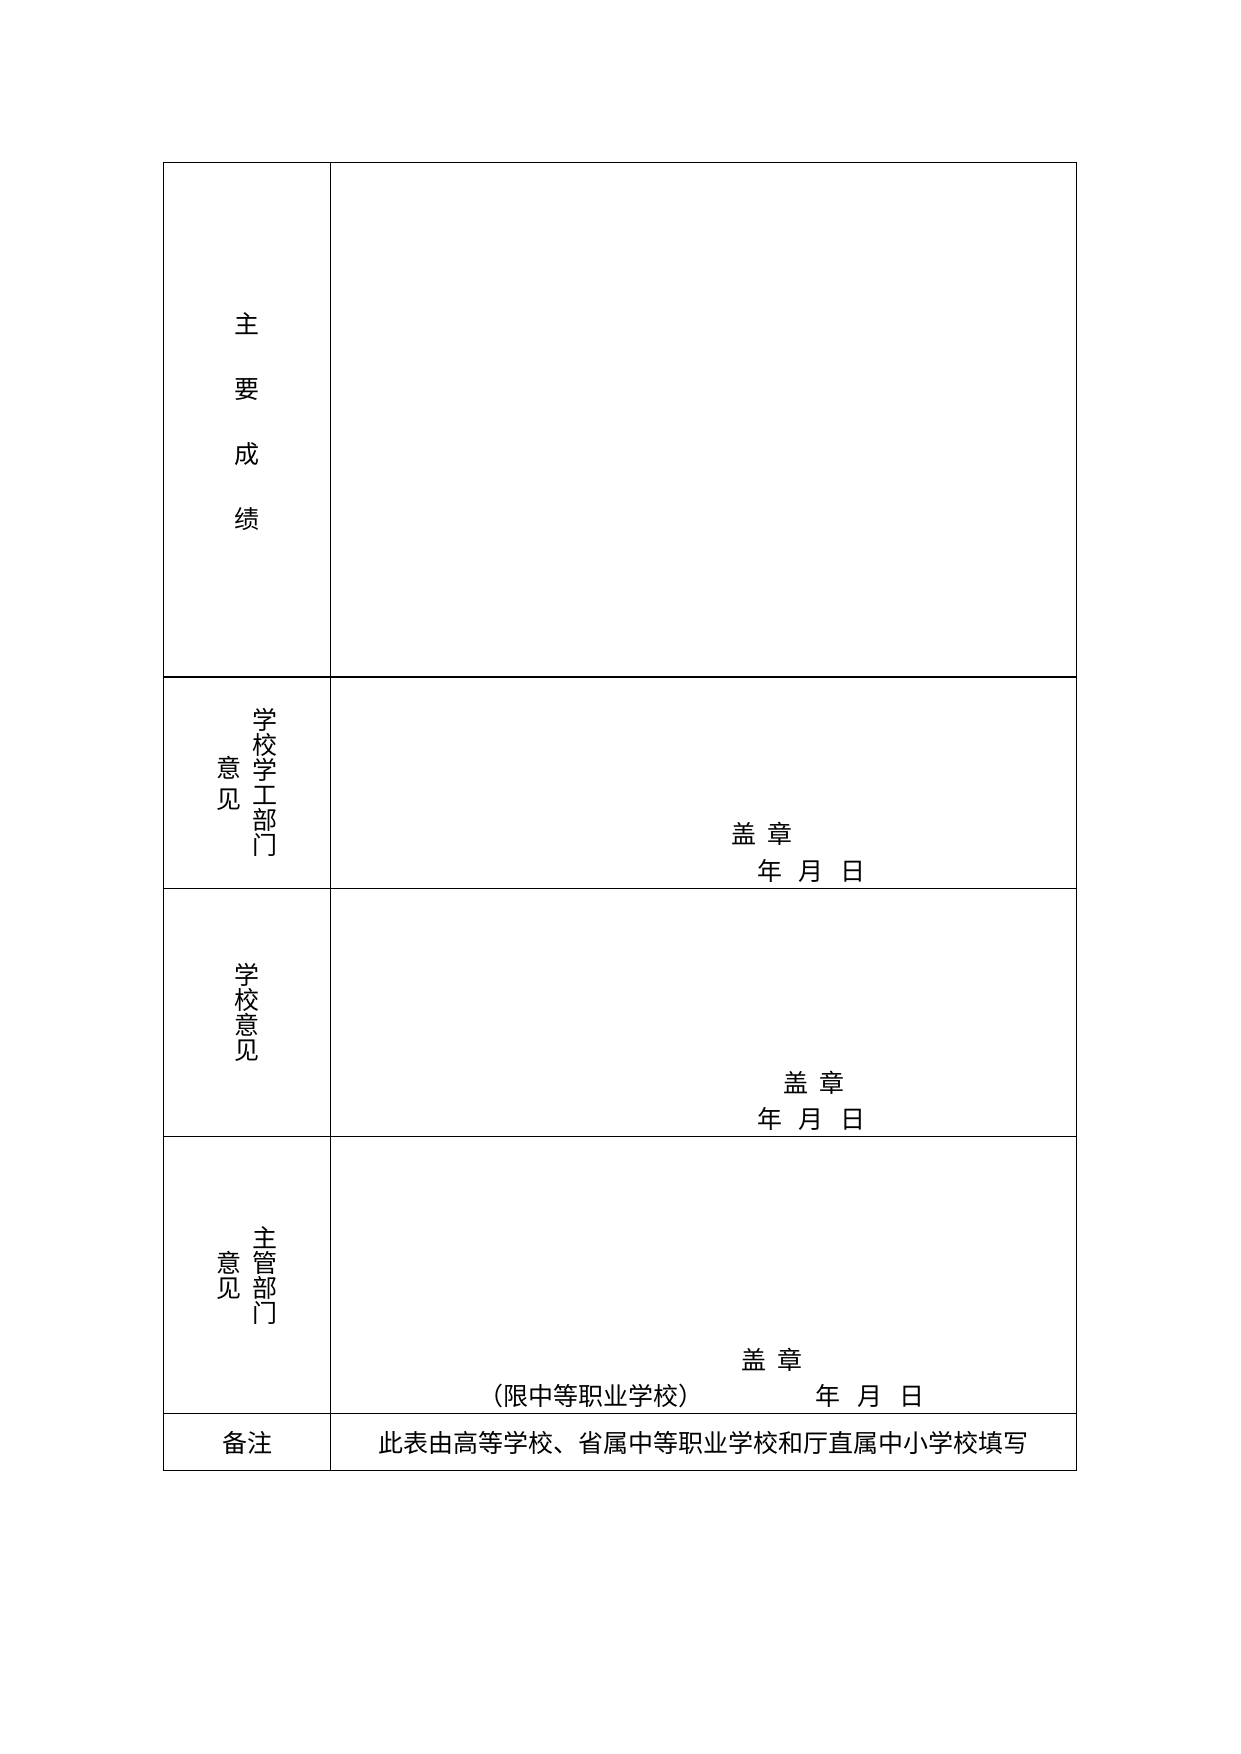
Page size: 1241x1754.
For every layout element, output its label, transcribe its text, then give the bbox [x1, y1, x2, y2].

table_cell 盖 章 （限中等职业学校） 年 月 日 [331, 1137, 1076, 1413]
table_cell 盖 章 年 月 日 [331, 889, 1076, 1136]
table_cell 学校学工部门 意 见 [164, 678, 330, 887]
table_cell [331, 163, 1076, 676]
table_cell 备注 [164, 1414, 330, 1469]
table_cell 此表由高等学校、省属中等职业学校和厅直属中小学校填写 [331, 1414, 1076, 1469]
table_cell 学校意见 [164, 889, 330, 1136]
table_cell 主 要 成 绩 [164, 163, 330, 676]
table_cell 主管部门 意见 [164, 1137, 330, 1413]
table_cell 盖 章 年 月 日 [331, 678, 1076, 887]
